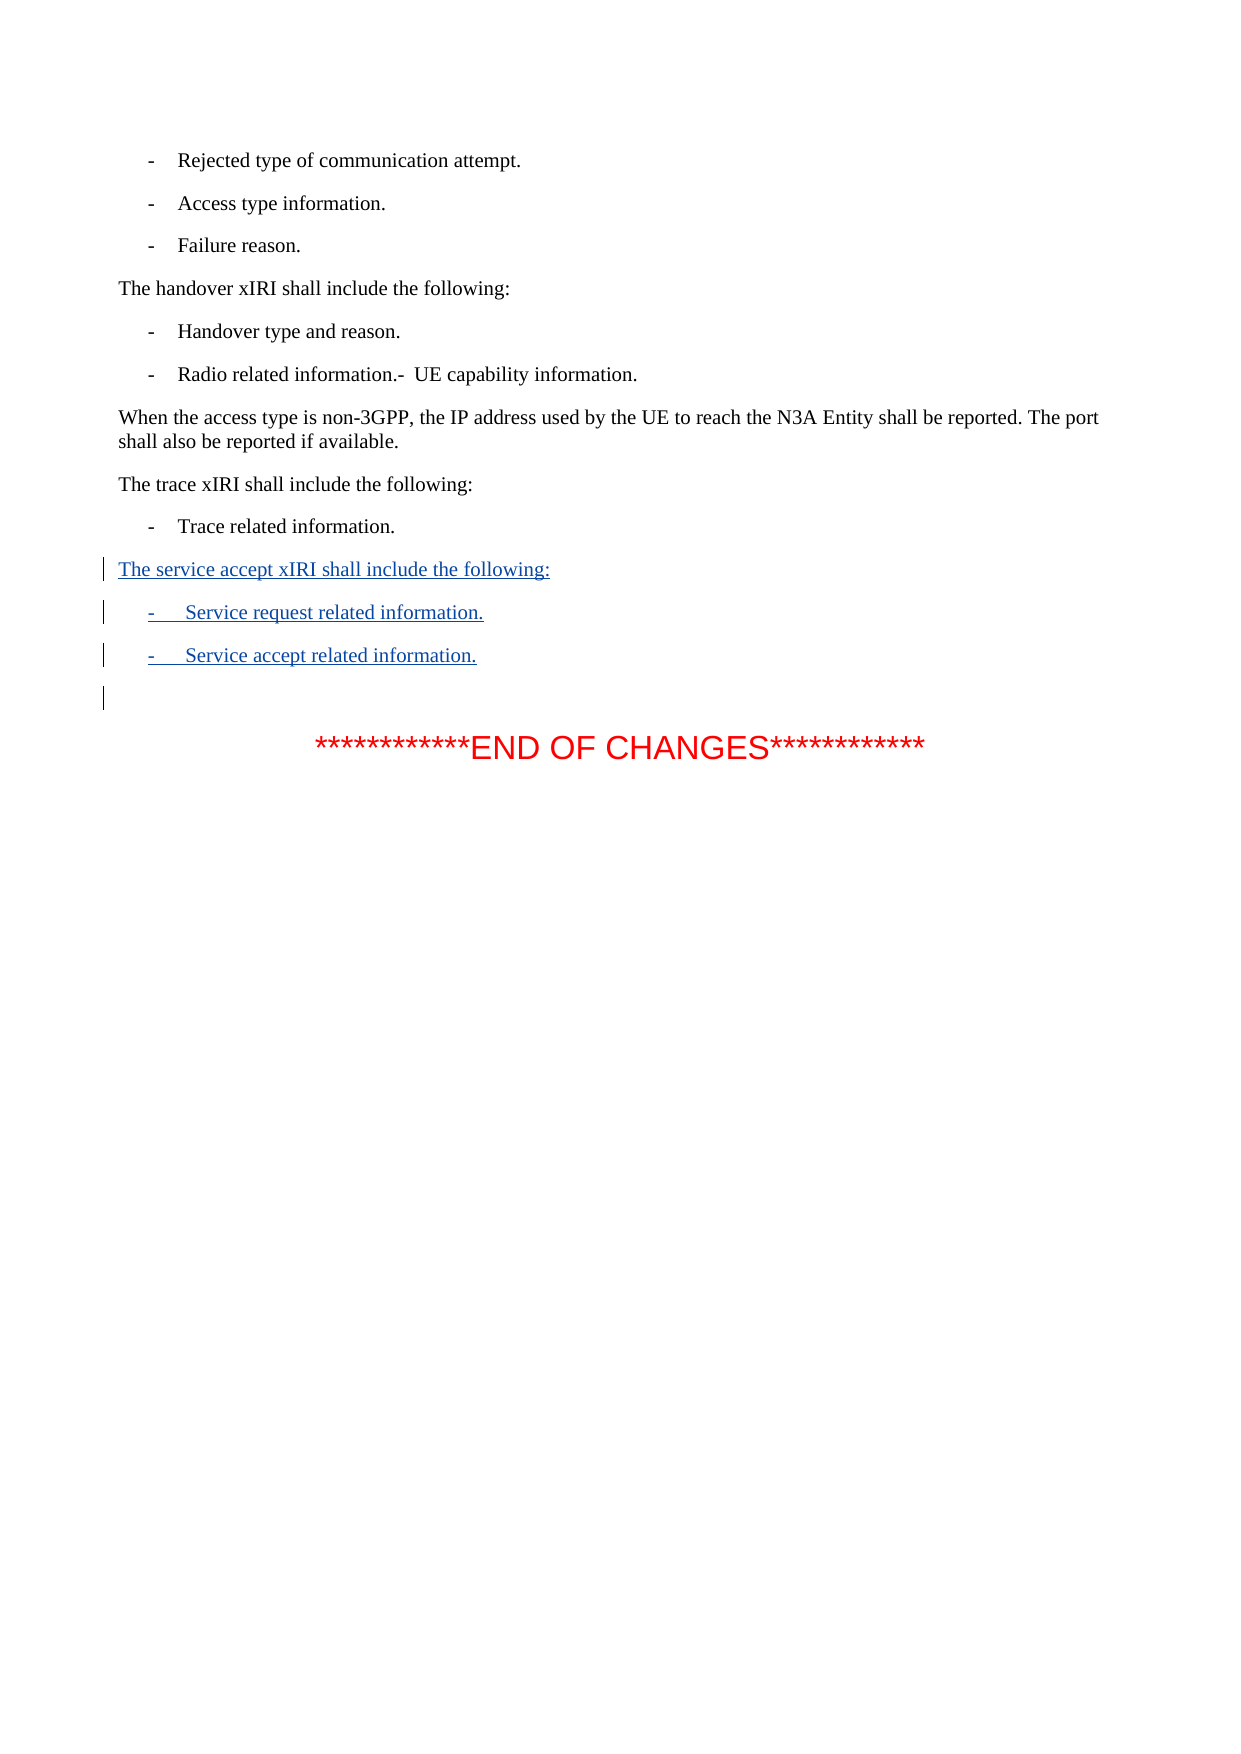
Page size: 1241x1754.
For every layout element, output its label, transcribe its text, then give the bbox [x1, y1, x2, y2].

text - Handover type and reason. [148, 319, 1122, 343]
text - Radio related information.- UE capability information. [148, 362, 1122, 386]
text - Rejected type of communication attempt. [148, 148, 1122, 172]
text When the access type is non-3GPP, the IP address used by the UE to reach the N3A Entity shall be reported. The port shall also be reported if available. [118, 404, 1122, 453]
text The trace xIRI shall include the following: [118, 471, 1122, 496]
text The handover xIRI shall include the following: [118, 276, 1122, 300]
text - Trace related information. [148, 514, 1122, 538]
text - Access type information. [148, 191, 1122, 214]
text - Failure reason. [148, 233, 1122, 257]
subtitle ************END OF CHANGES************ [118, 728, 1122, 767]
